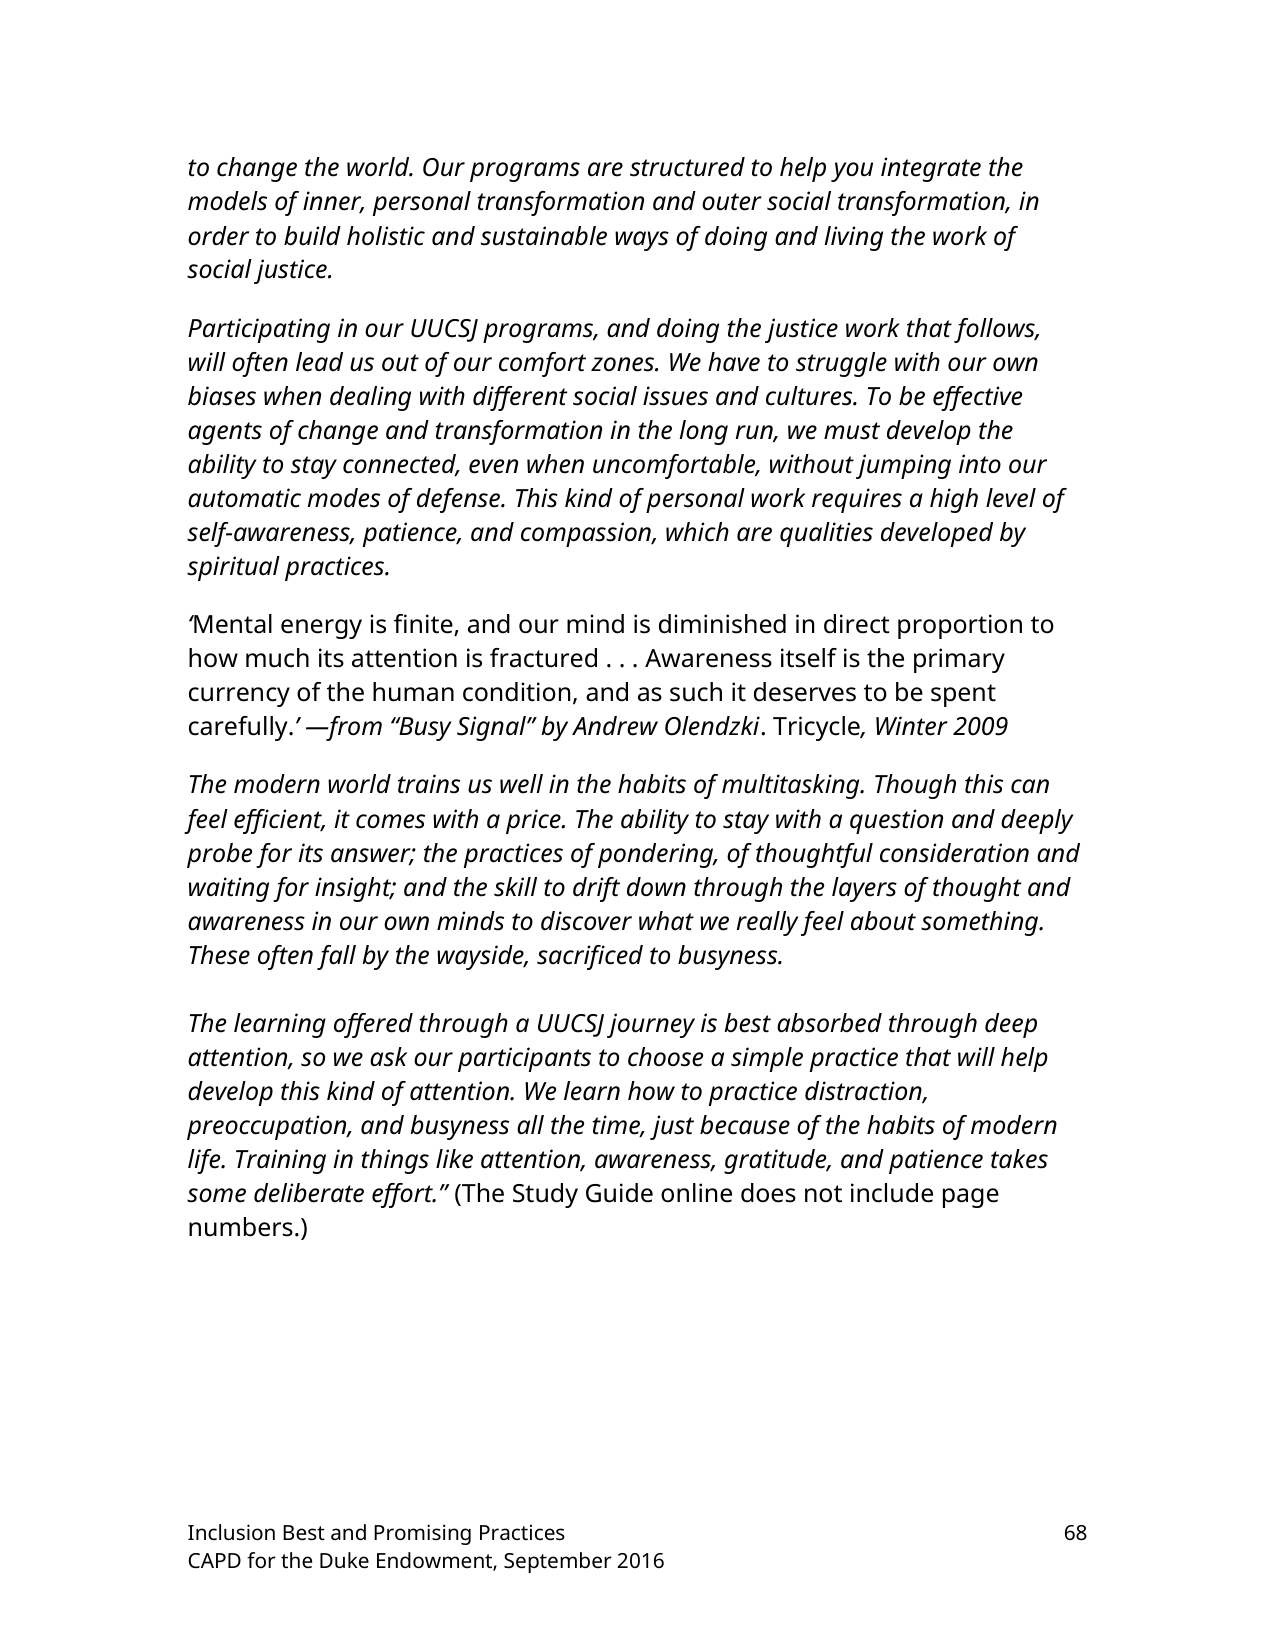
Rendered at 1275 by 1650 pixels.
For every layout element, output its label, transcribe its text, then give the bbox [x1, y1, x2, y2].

text The modern world trains us well in the habits of multitasking. Though this can feel efficient, it comes with a price. The ability to stay with a question and deeply probe for its answer; the practices of pondering, of thoughtful consideration and waiting for insight; and the skill to drift down through the layers of thought and awareness in our own minds to discover what we really feel about something. These often fall by the wayside, sacrificed to busyness. [187, 767, 1087, 972]
text ‘Mental energy is finite, and our mind is diminished in direct proportion to how much its attention is fractured . . . Awareness itself is the primary currency of the human condition, and as such it deserves to be spent carefully.’ —from “Busy Signal” by Andrew Olendzki. Tricycle, Winter 2009 [187, 607, 1087, 743]
text Participating in our UUCSJ programs, and doing the justice work that follows, will often lead us out of our comfort zones. We have to struggle with our own biases when dealing with different social issues and cultures. To be effective agents of change and transformation in the long run, we must develop the ability to stay connected, even when uncomfortable, without jumping into our automatic modes of defense. This kind of personal work requires a high level of self-awareness, patience, and compassion, which are qualities developed by spiritual practices. [187, 310, 1087, 583]
text The learning offered through a UUCSJ journey is best absorbed through deep attention, so we ask our participants to choose a simple practice that will help develop this kind of attention. We learn how to practice distraction, preoccupation, and busyness all the time, just because of the habits of modern life. Training in things like attention, awareness, gratitude, and patience takes some deliberate effort.” (The Study Guide online does not include page numbers.) [187, 1006, 1087, 1244]
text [187, 150, 1087, 286]
